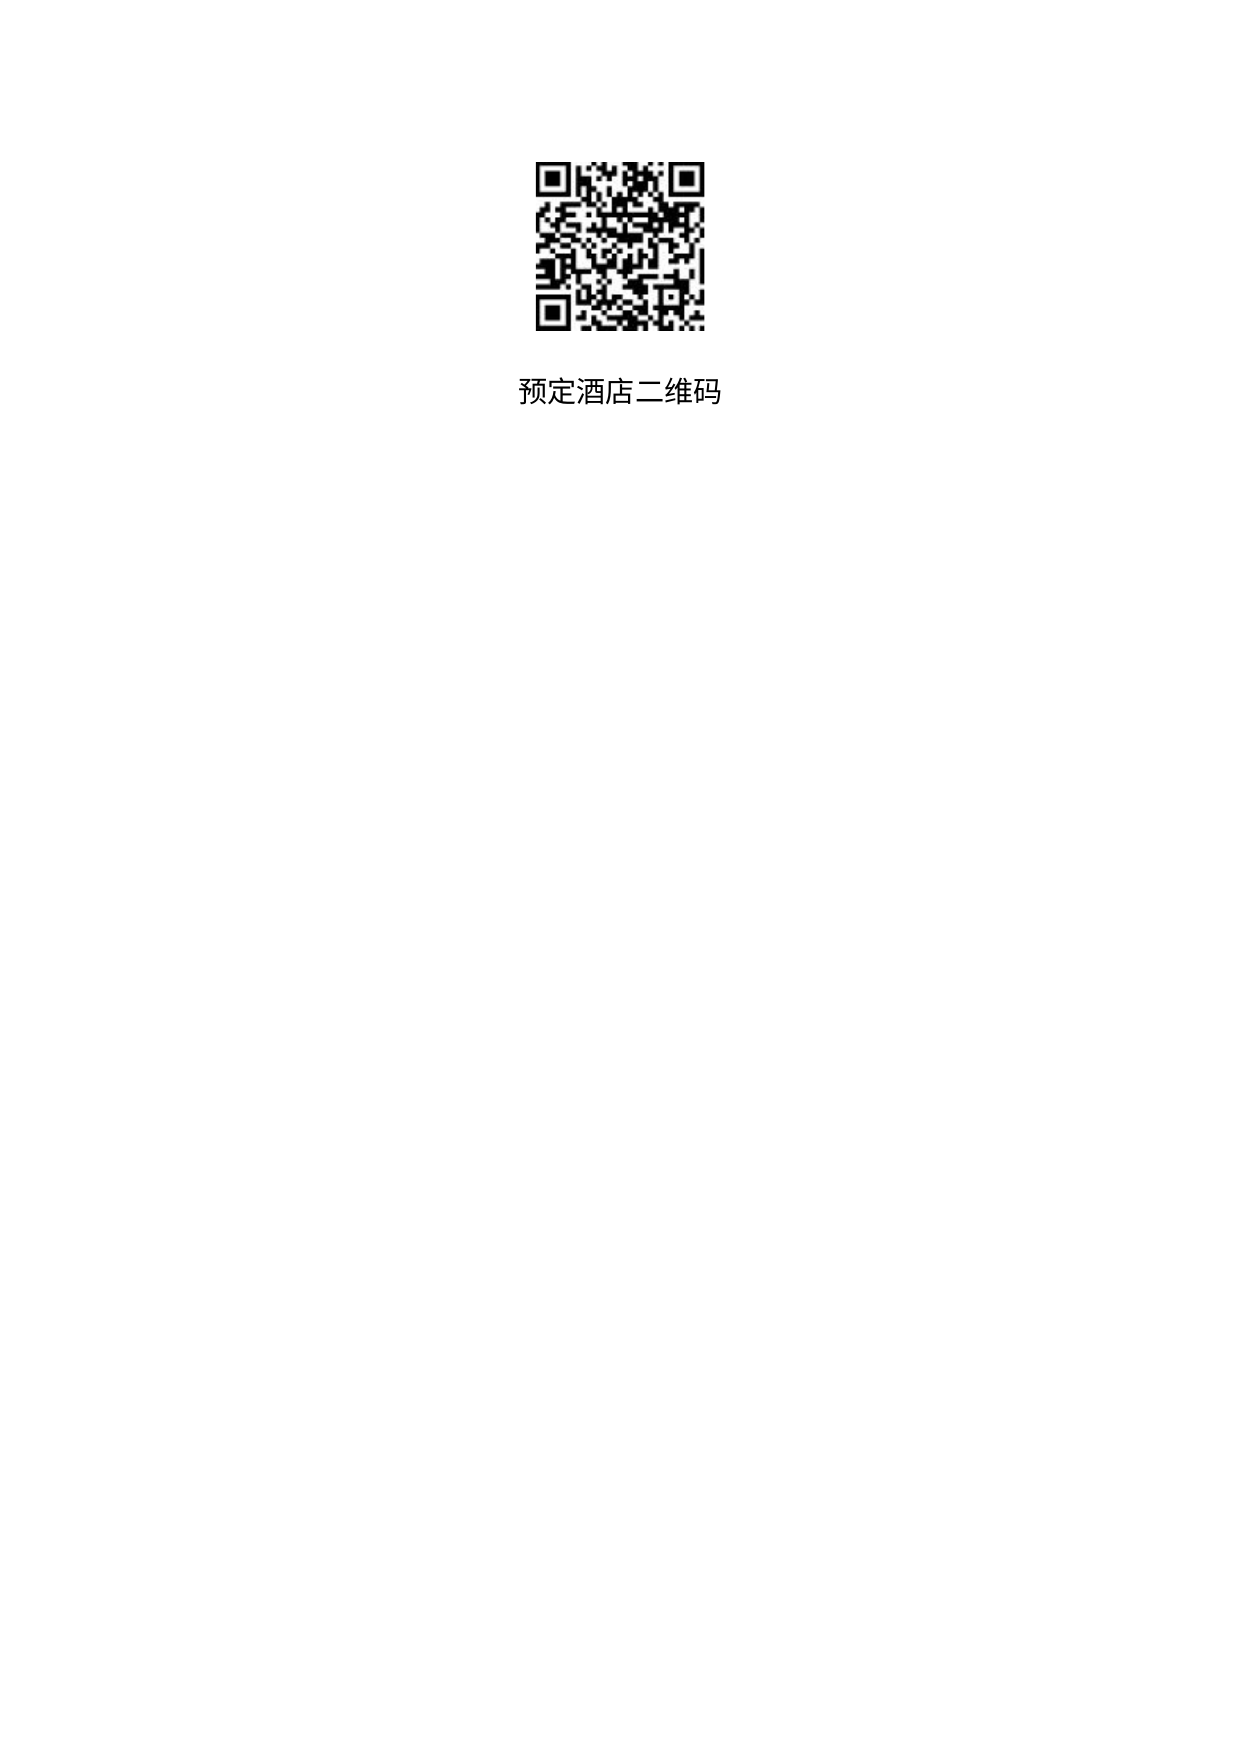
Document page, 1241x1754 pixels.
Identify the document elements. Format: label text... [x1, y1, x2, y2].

picture [535, 162, 705, 331]
text 预定酒店二维码 [187, 357, 1053, 422]
